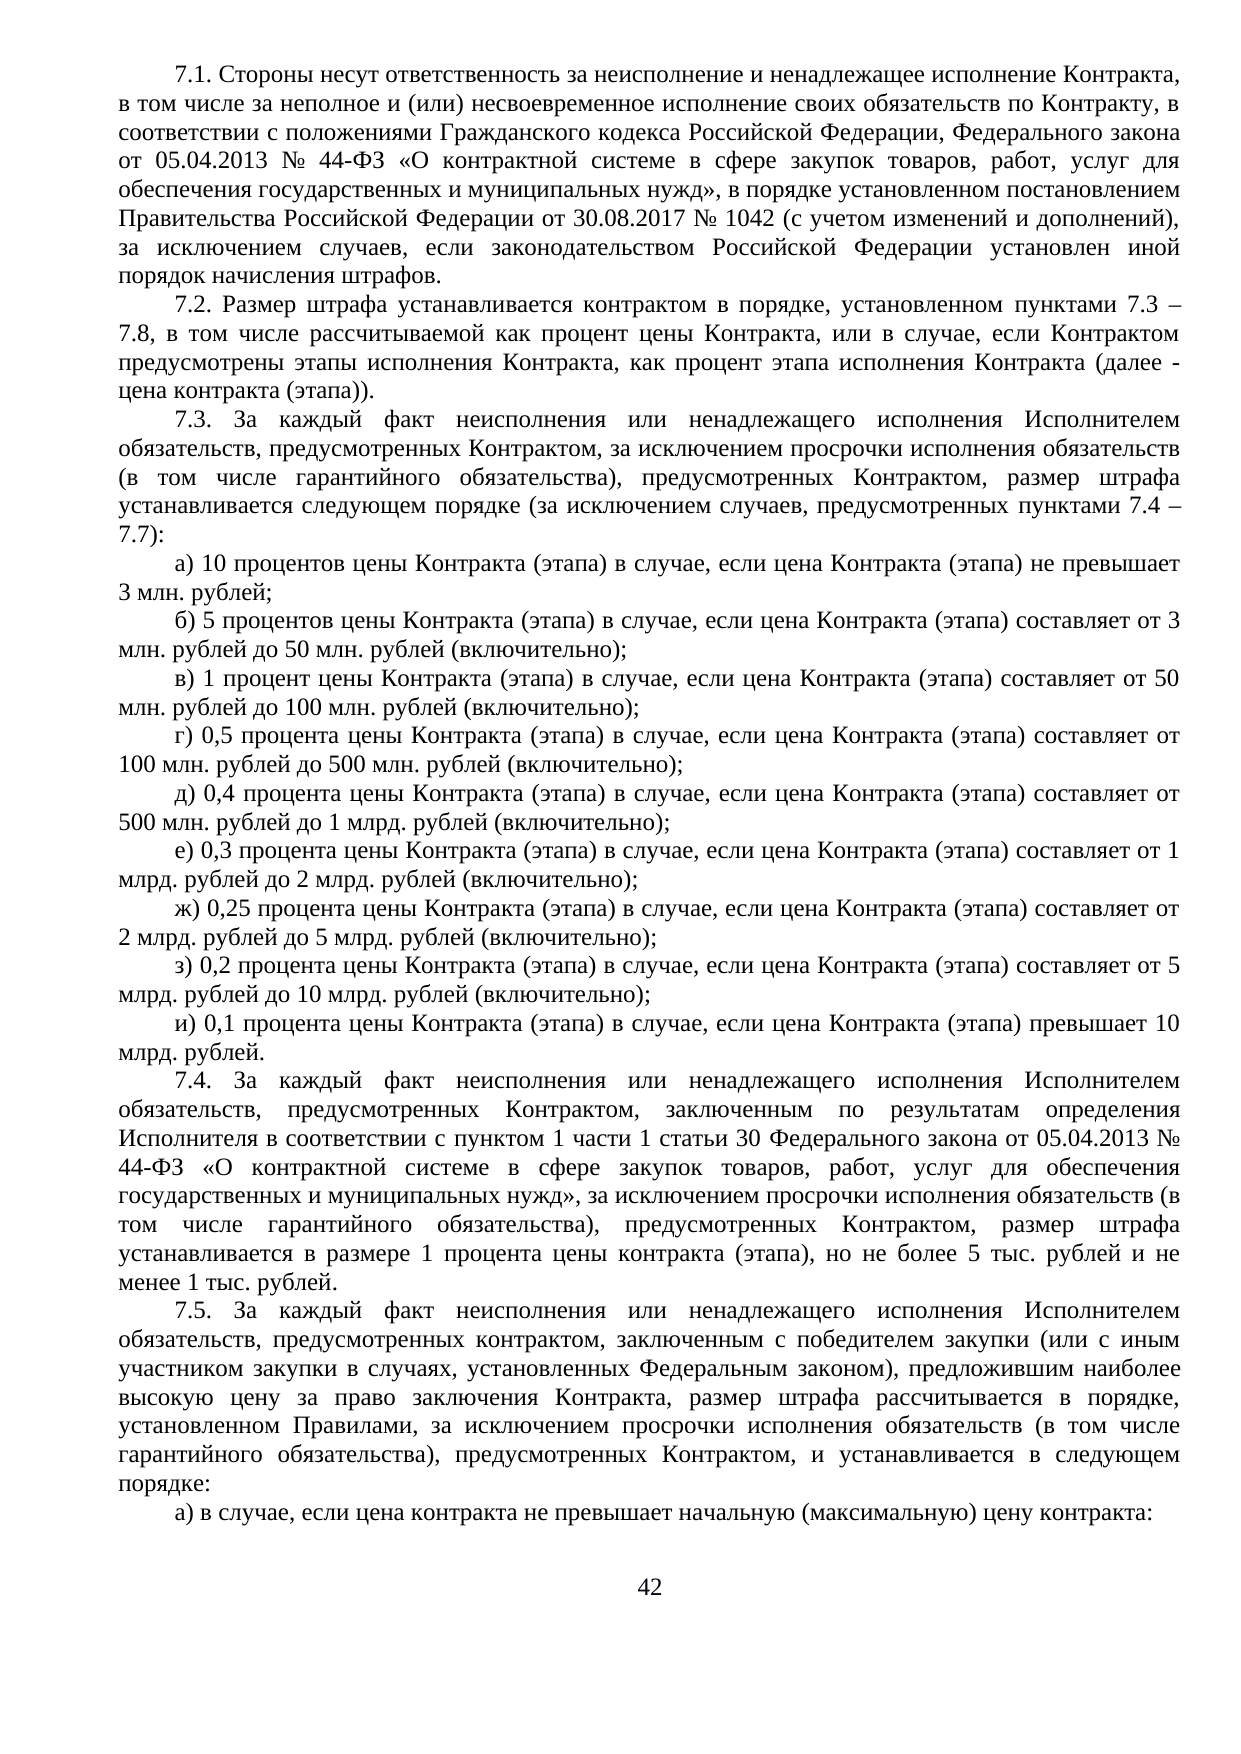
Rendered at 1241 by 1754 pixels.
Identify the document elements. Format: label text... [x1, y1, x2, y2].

text 7.1. Стороны несут ответственность за неисполнение и ненадлежащее исполнение Контракта, в том числе за неполное и (или) несвоевременное исполнение своих обязательств по Контракту, в соответствии с положениями Гражданского кодекса Российской Федерации, Федерального закона от 05.04.2013 № 44-ФЗ «О контрактной системе в сфере закупок товаров, работ, услуг для обеспечения государственных и муниципальных нужд», в порядке установленном постановлением Правительства Российской Федерации от 30.08.2017 № 1042 (с учетом изменений и дополнений), за исключением случаев, если законодательством Российской Федерации установлен иной порядок начисления штрафов. [118, 59, 1181, 289]
text з) 0,2 процента цены Контракта (этапа) в случае, если цена Контракта (этапа) составляет от 5 млрд. рублей до 10 млрд. рублей (включительно); [118, 950, 1181, 1008]
text в) 1 процент цены Контракта (этапа) в случае, если цена Контракта (этапа) составляет от 50 млн. рублей до 100 млн. рублей (включительно); [118, 663, 1181, 720]
text б) 5 процентов цены Контракта (этапа) в случае, если цена Контракта (этапа) составляет от 3 млн. рублей до 50 млн. рублей (включительно); [118, 605, 1181, 663]
text 7.3. За каждый факт неисполнения или ненадлежащего исполнения Исполнителем обязательств, предусмотренных Контрактом, за исключением просрочки исполнения обязательств (в том числе гарантийного обязательства), предусмотренных Контрактом, размер штрафа устанавливается следующем порядке (за исключением случаев, предусмотренных пунктами 7.4 – 7.7): [118, 404, 1181, 548]
text 7.4. За каждый факт неисполнения или ненадлежащего исполнения Исполнителем обязательств, предусмотренных Контрактом, заключенным по результатам определения Исполнителя в соответствии с пунктом 1 части 1 статьи 30 Федерального закона от 05.04.2013 № 44-ФЗ «О контрактной системе в сфере закупок товаров, работ, услуг для обеспечения государственных и муниципальных нужд», за исключением просрочки исполнения обязательств (в том числе гарантийного обязательства), предусмотренных Контрактом, размер штрафа устанавливается в размере 1 процента цены контракта (этапа), но не более 5 тыс. рублей и не менее 1 тыс. рублей. [118, 1065, 1181, 1295]
text ж) 0,25 процента цены Контракта (этапа) в случае, если цена Контракта (этапа) составляет от 2 млрд. рублей до 5 млрд. рублей (включительно); [118, 893, 1181, 950]
text 7.5. За каждый факт неисполнения или ненадлежащего исполнения Исполнителем обязательств, предусмотренных контрактом, заключенным с победителем закупки (или с иным участником закупки в случаях, установленных Федеральным законом), предложившим наиболее высокую цену за право заключения Контракта, размер штрафа рассчитывается в порядке, установленном Правилами, за исключением просрочки исполнения обязательств (в том числе гарантийного обязательства), предусмотренных Контрактом, и устанавливается в следующем порядке: [118, 1295, 1181, 1497]
text 7.2. Размер штрафа устанавливается контрактом в порядке, установленном пунктами 7.3 – 7.8, в том числе рассчитываемой как процент цены Контракта, или в случае, если Контрактом предусмотрены этапы исполнения Контракта, как процент этапа исполнения Контракта (далее - цена контракта (этапа)). [118, 289, 1181, 404]
text и) 0,1 процента цены Контракта (этапа) в случае, если цена Контракта (этапа) превышает 10 млрд. рублей. [118, 1008, 1181, 1065]
text г) 0,5 процента цены Контракта (этапа) в случае, если цена Контракта (этапа) составляет от 100 млн. рублей до 500 млн. рублей (включительно); [118, 720, 1181, 778]
text е) 0,3 процента цены Контракта (этапа) в случае, если цена Контракта (этапа) составляет от 1 млрд. рублей до 2 млрд. рублей (включительно); [118, 835, 1181, 893]
text д) 0,4 процента цены Контракта (этапа) в случае, если цена Контракта (этапа) составляет от 500 млн. рублей до 1 млрд. рублей (включительно); [118, 778, 1181, 835]
text а) 10 процентов цены Контракта (этапа) в случае, если цена Контракта (этапа) не превышает 3 млн. рублей; [118, 548, 1181, 605]
text а) в случае, если цена контракта не превышает начальную (максимальную) цену контракта: [118, 1497, 1181, 1525]
